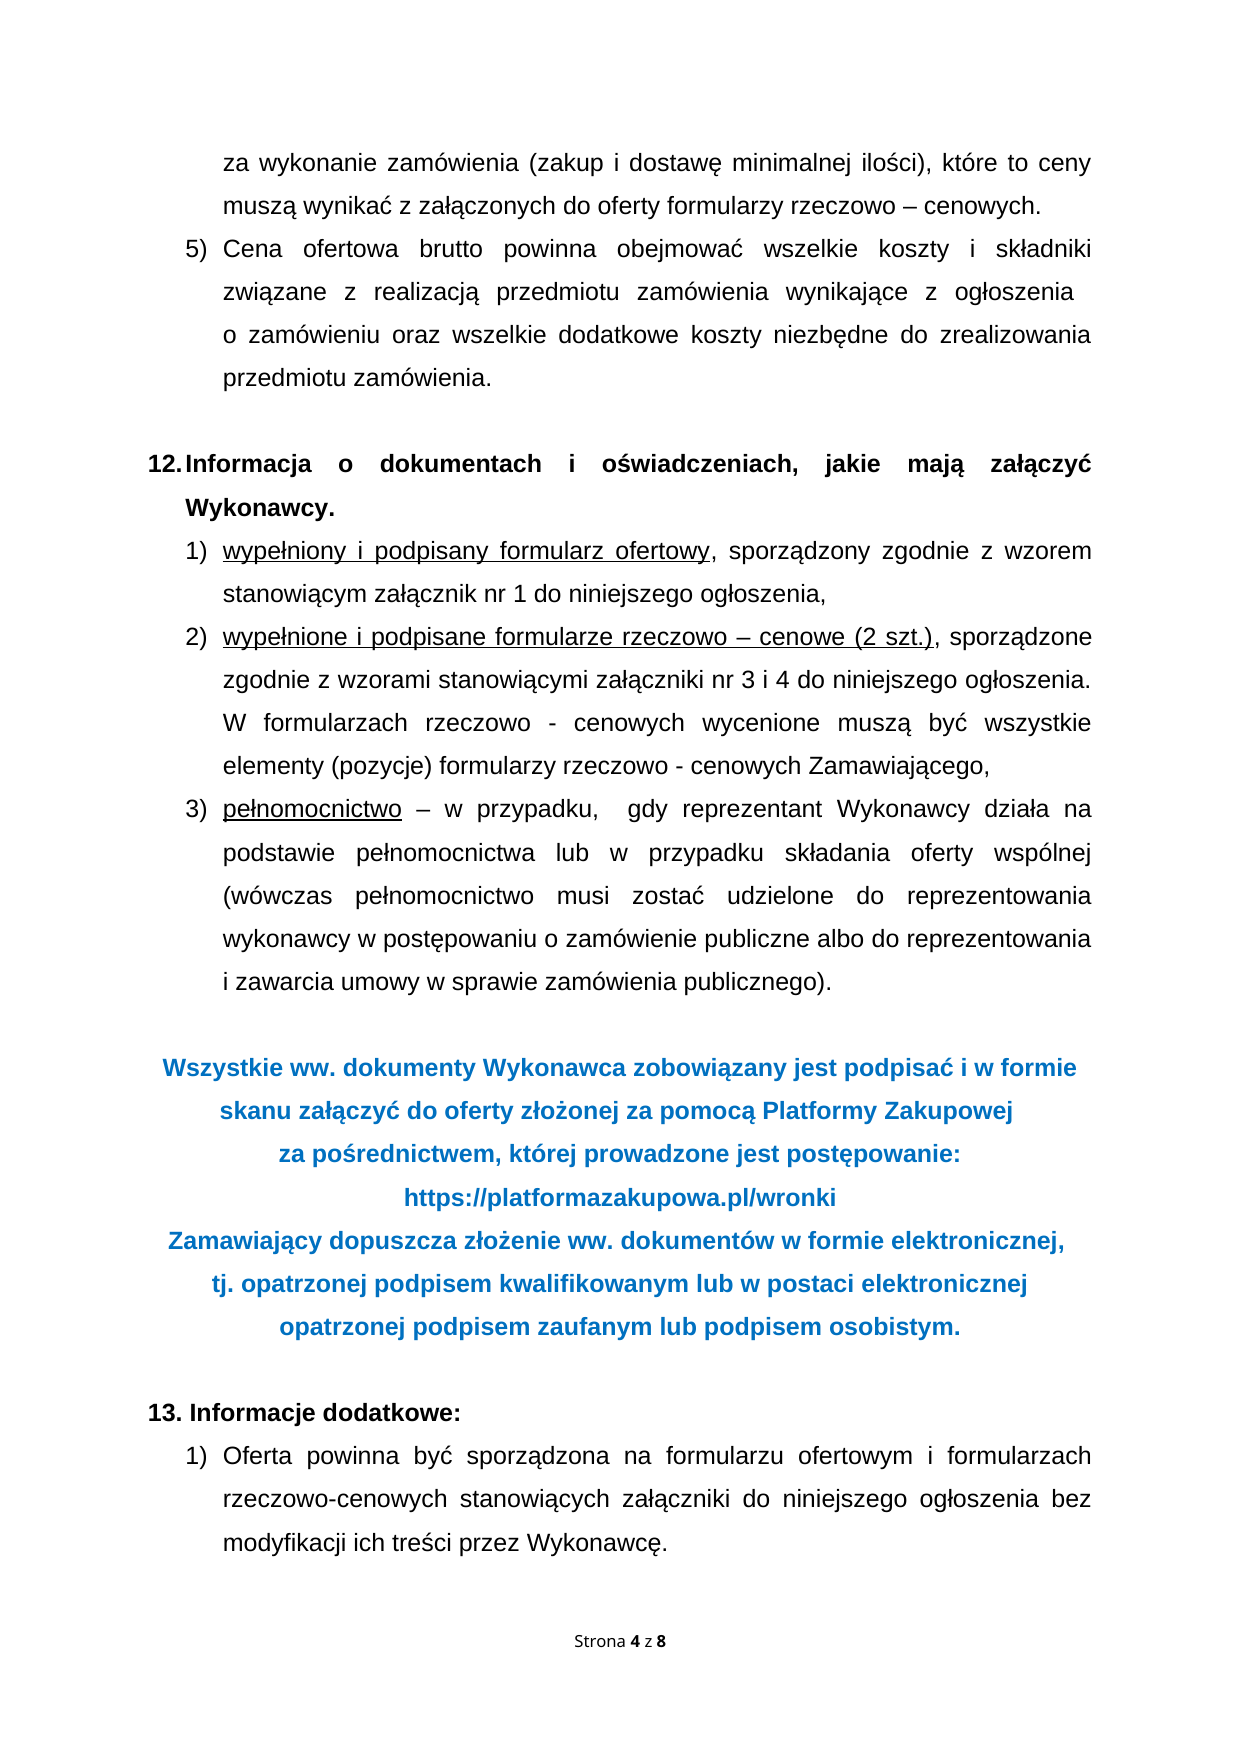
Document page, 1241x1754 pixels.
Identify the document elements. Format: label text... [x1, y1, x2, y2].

list Oferta powinna być sporządzona na formularzu ofertowym i formularzach rzeczowo-cenowych stanowiących załączniki do niniejszego ogłoszenia bez modyfikacji ich treści przez Wykonawcę. [185, 1441, 1093, 1556]
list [185, 148, 1093, 219]
list Cena ofertowa brutto powinna obejmować wszelkie koszty i składniki związane z realizacją przedmiotu zamówienia wynikające z ogłoszenia o zamówieniu oraz wszelkie dodatkowe koszty niezbędne do zrealizowania przedmiotu zamówienia. [185, 234, 1093, 392]
text 13. Informacje dodatkowe: [148, 1398, 1093, 1427]
text Zamawiający dopuszcza złożenie ww. dokumentów w formie elektronicznej, tj. opatrzonej podpisem kwalifikowanym lub w postaci elektronicznej opatrzonej podpisem zaufanym lub podpisem osobistym. [148, 1226, 1093, 1341]
text Wszystkie ww. dokumenty Wykonawca zobowiązany jest podpisać i w formie skanu załączyć do oferty złożonej za pomocą Platformy Zakupowej za pośrednictwem, której prowadzone jest postępowanie: https://platformazakupowa.pl/wronki [148, 1053, 1093, 1211]
list wypełniony i podpisany formularz ofertowy, sporządzony zgodnie z wzorem stanowiącym załącznik nr 1 do niniejszego ogłoszenia, [185, 536, 1093, 608]
list Informacja o dokumentach i oświadczeniach, jakie mają załączyć Wykonawcy. [148, 449, 1093, 521]
list pełnomocnictwo – w przypadku, gdy reprezentant Wykonawcy działa na podstawie pełnomocnictwa lub w przypadku składania oferty wspólnej (wówczas pełnomocnictwo musi zostać udzielone do reprezentowania wykonawcy w postępowaniu o zamówienie publiczne albo do reprezentowania i zawarcia umowy w sprawie zamówienia publicznego). [185, 794, 1093, 996]
list wypełnione i podpisane formularze rzeczowo – cenowe (2 szt.), sporządzone zgodnie z wzorami stanowiącymi załączniki nr 3 i 4 do niniejszego ogłoszenia. W formularzach rzeczowo - cenowych wycenione muszą być wszystkie elementy (pozycje) formularzy rzeczowo - cenowych Zamawiającego, [185, 622, 1093, 780]
